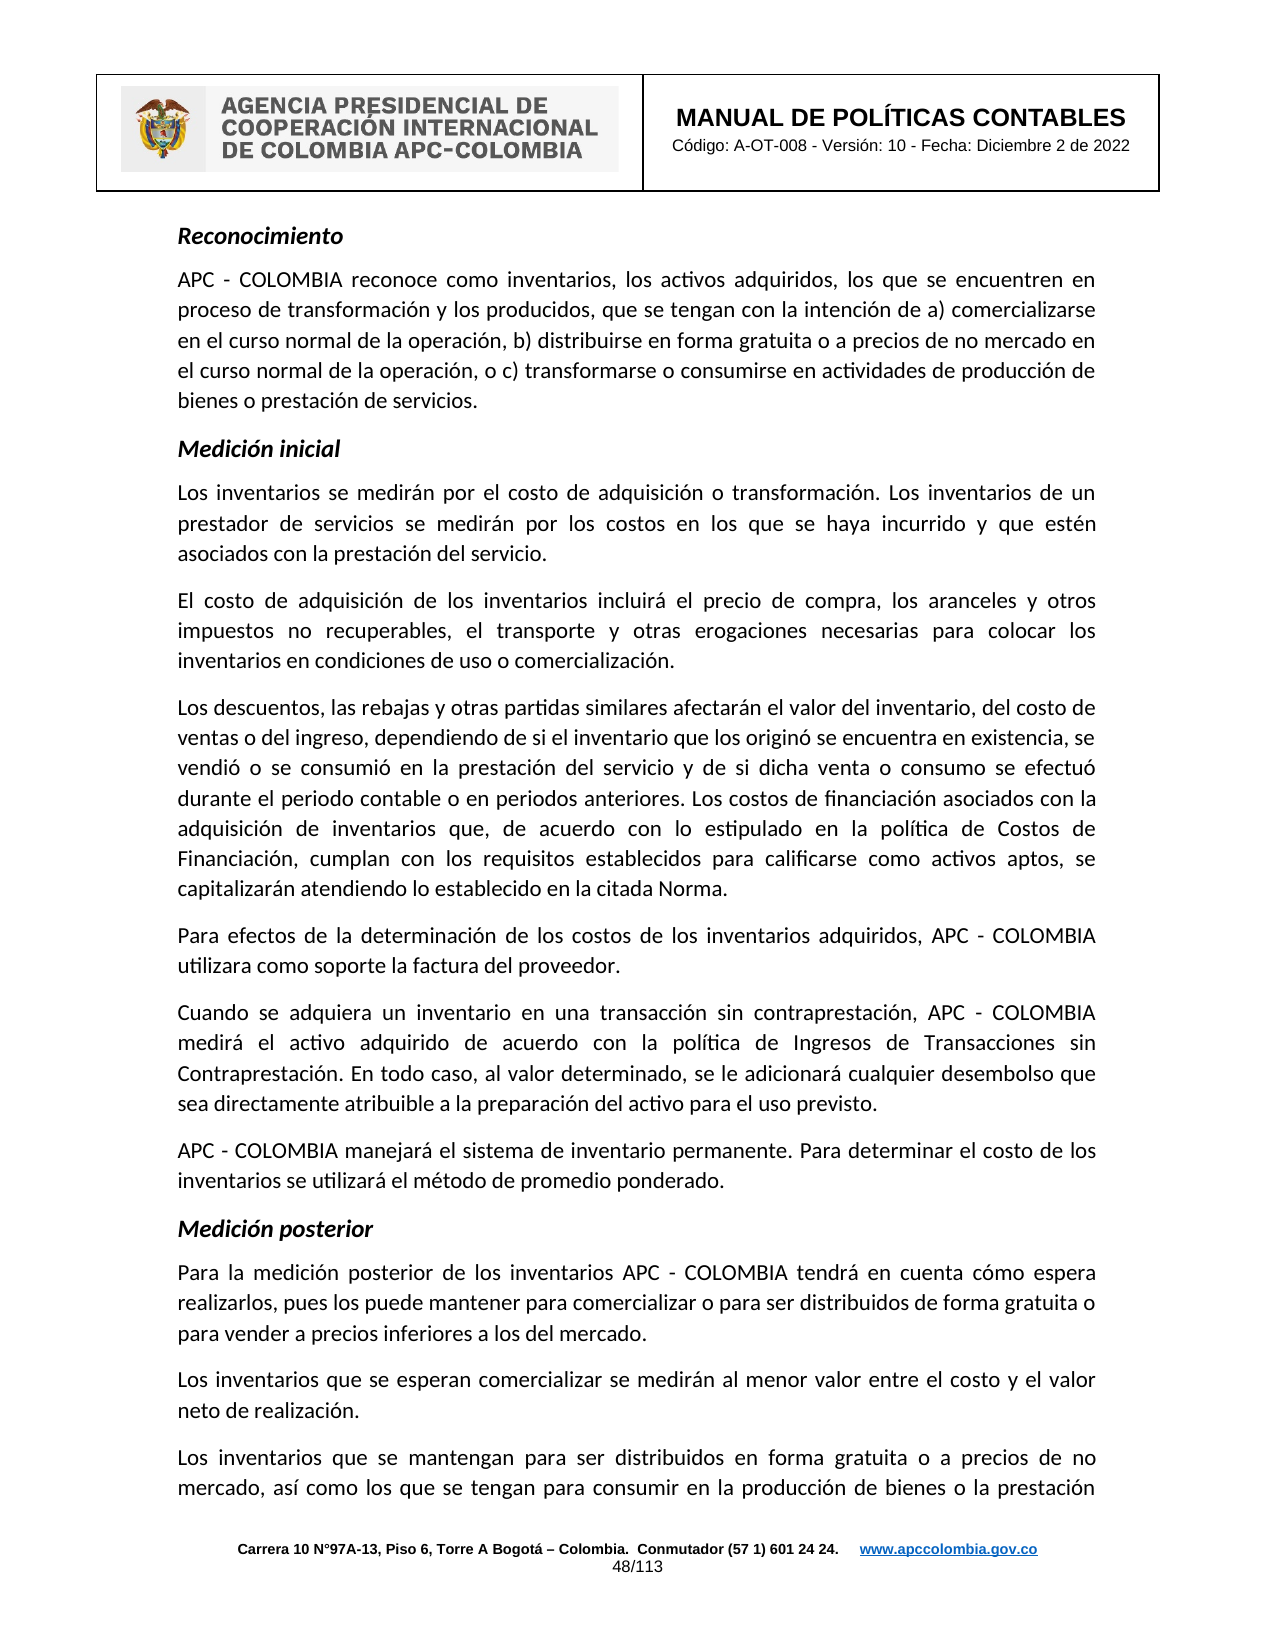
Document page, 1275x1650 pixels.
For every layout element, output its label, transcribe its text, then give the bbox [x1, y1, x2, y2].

picture [121, 86, 619, 172]
subtitle Medición inicial [177, 433, 1098, 463]
text El costo de adquisición de los inventarios incluirá el precio de compra, los aranceles y otros impuestos no recuperables, el transporte y otras erogaciones necesarias para colocar los inventarios en condiciones de uso o comercialización. [177, 586, 1098, 674]
subtitle Medición posterior [177, 1213, 1098, 1243]
text Los descuentos, las rebajas y otras partidas similares afectarán el valor del inventario, del costo de ventas o del ingreso, dependiendo de si el inventario que los originó se encuentra en existencia, se vendió o se consumió en la prestación del servicio y de si dicha venta o consumo se efectuó durante el periodo contable o en periodos anteriores. Los costos de financiación asociados con la adquisición de inventarios que, de acuerdo con lo estipulado en la política de Costos de Financiación, cumplan con los requisitos establecidos para calificarse como activos aptos, se capitalizarán atendiendo lo establecido en la citada Norma. [177, 693, 1098, 902]
text Para la medición posterior de los inventarios APC - COLOMBIA tendrá en cuenta cómo espera realizarlos, pues los puede mantener para comercializar o para ser distribuidos de forma gratuita o para vender a precios inferiores a los del mercado. [177, 1258, 1098, 1347]
text Para efectos de la determinación de los costos de los inventarios adquiridos, APC - COLOMBIA utilizara como soporte la factura del proveedor. [177, 921, 1098, 979]
text Cuando se adquiera un inventario en una transacción sin contraprestación, APC - COLOMBIA medirá el activo adquirido de acuerdo con la política de Ingresos de Transacciones sin Contraprestación. En todo caso, al valor determinado, se le adicionará cualquier desembolso que sea directamente atribuible a la preparación del activo para el uso previsto. [177, 998, 1098, 1117]
text Los inventarios que se esperan comercializar se medirán al menor valor entre el costo y el valor neto de realización. [177, 1366, 1098, 1424]
subtitle Reconocimiento [177, 220, 1098, 250]
text APC - COLOMBIA reconoce como inventarios, los activos adquiridos, los que se encuentren en proceso de transformación y los producidos, que se tengan con la intención de a) comercializarse en el curso normal de la operación, b) distribuirse en forma gratuita o a precios de no mercado en el curso normal de la operación, o c) transformarse o consumirse en actividades de producción de bienes o prestación de servicios. [177, 265, 1098, 414]
text Los inventarios se medirán por el costo de adquisición o transformación. Los inventarios de un prestador de servicios se medirán por los costos en los que se haya incurrido y que estén asociados con la prestación del servicio. [177, 478, 1098, 567]
text APC - COLOMBIA manejará el sistema de inventario permanente. Para determinar el costo de los inventarios se utilizará el método de promedio ponderado. [177, 1136, 1098, 1194]
